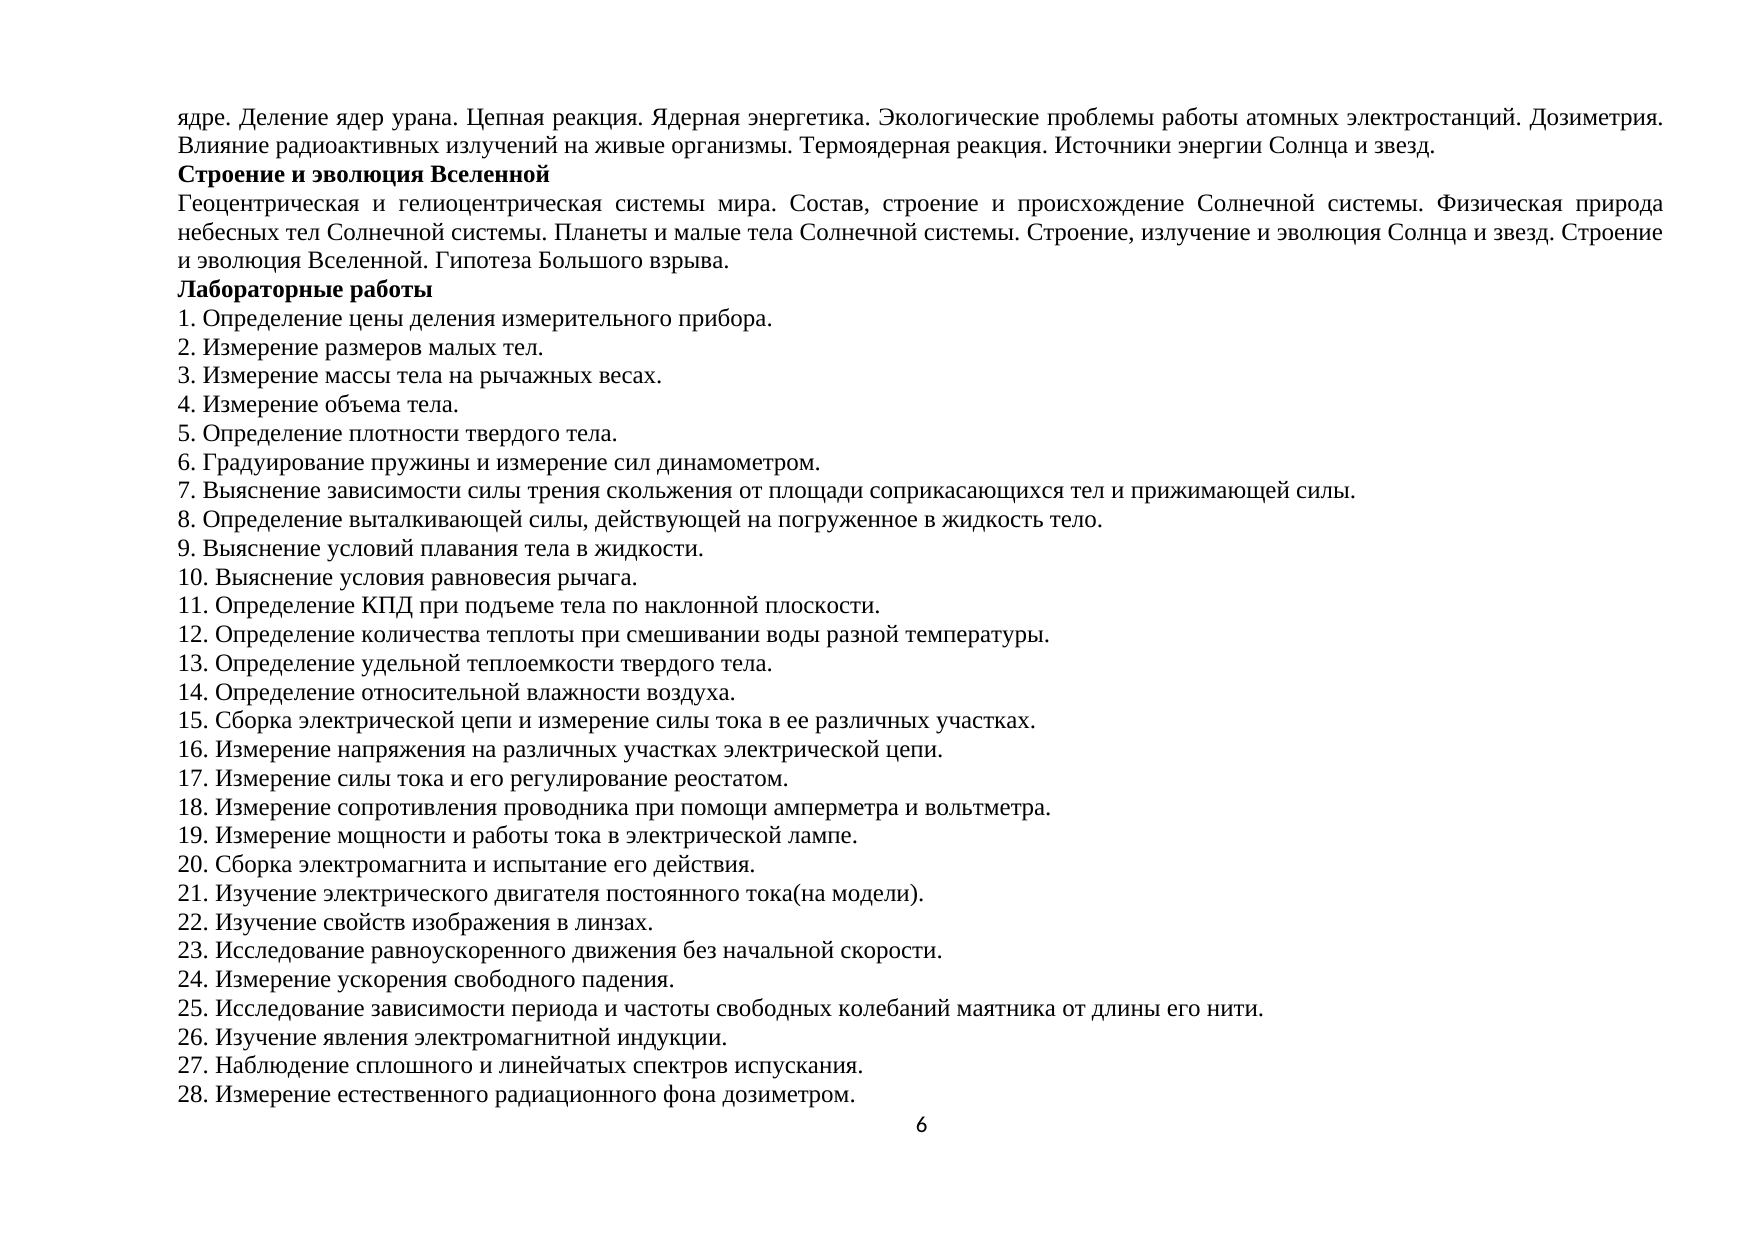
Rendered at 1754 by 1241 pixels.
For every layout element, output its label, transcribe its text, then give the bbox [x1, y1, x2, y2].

text Строение и эволюция Вселенной [177, 159, 1665, 188]
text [177, 102, 1665, 159]
text 11. Определение КПД при подъеме тела по наклонной плоскости. [177, 591, 1665, 619]
text 2. Измерение размеров малых тел. [177, 332, 1665, 361]
text Лабораторные работы [177, 274, 1665, 303]
text 9. Выяснение условий плавания тела в жидкости. [177, 533, 1665, 562]
text 3. Измерение массы тела на рычажных весах. [177, 361, 1665, 389]
text 8. Определение выталкивающей силы, действующей на погруженное в жидкость тело. [177, 504, 1665, 533]
text 15. Сборка электрической цепи и измерение силы тока в ее различных участках. [177, 706, 1665, 734]
text 16. Измерение напряжения на различных участках электрической цепи. [177, 734, 1665, 763]
text 28. Измерение естественного радиационного фона дозиметром. [177, 1079, 1665, 1108]
text 22. Изучение свойств изображения в линзах. [177, 907, 1665, 936]
text 4. Измерение объема тела. [177, 389, 1665, 418]
text 13. Определение удельной теплоемкости твердого тела. [177, 648, 1665, 677]
text 20. Сборка электромагнита и испытание его действия. [177, 849, 1665, 878]
text 26. Изучение явления электромагнитной индукции. [177, 1022, 1665, 1051]
text 7. Выяснение зависимости силы трения скольжения от площади соприкасающихся тел и прижимающей силы. [177, 476, 1665, 504]
text 14. Определение относительной влажности воздуха. [177, 677, 1665, 706]
text 21. Изучение электрического двигателя постоянного тока(на модели). [177, 878, 1665, 907]
text 24. Измерение ускорения свободного падения. [177, 964, 1665, 993]
text 27. Наблюдение сплошного и линейчатых спектров испускания. [177, 1051, 1665, 1079]
text 18. Измерение сопротивления проводника при помощи амперметра и вольтметра. [177, 792, 1665, 821]
text 1. Определение цены деления измерительного прибора. [177, 303, 1665, 332]
text 19. Измерение мощности и работы тока в электрической лампе. [177, 821, 1665, 849]
text 23. Исследование равноускоренного движения без начальной скорости. [177, 936, 1665, 964]
text 5. Определение плотности твердого тела. [177, 418, 1665, 447]
text Геоцентрическая и гелиоцентрическая системы мира. Состав, строение и происхождение Солнечной системы. Физическая природа небесных тел Солнечной системы. Планеты и малые тела Солнечной системы. Строение, излучение и эволюция Солнца и звезд. Строение и эволюция Вселенной. Гипотеза Большого взрыва. [177, 188, 1665, 274]
text 12. Определение количества теплоты при смешивании воды разной температуры. [177, 619, 1665, 648]
text 10. Выяснение условия равновесия рычага. [177, 562, 1665, 591]
text 17. Измерение силы тока и его регулирование реостатом. [177, 763, 1665, 792]
text 6. Градуирование пружины и измерение сил динамометром. [177, 447, 1665, 476]
text 25. Исследование зависимости периода и частоты свободных колебаний маятника от длины его нити. [177, 993, 1665, 1022]
